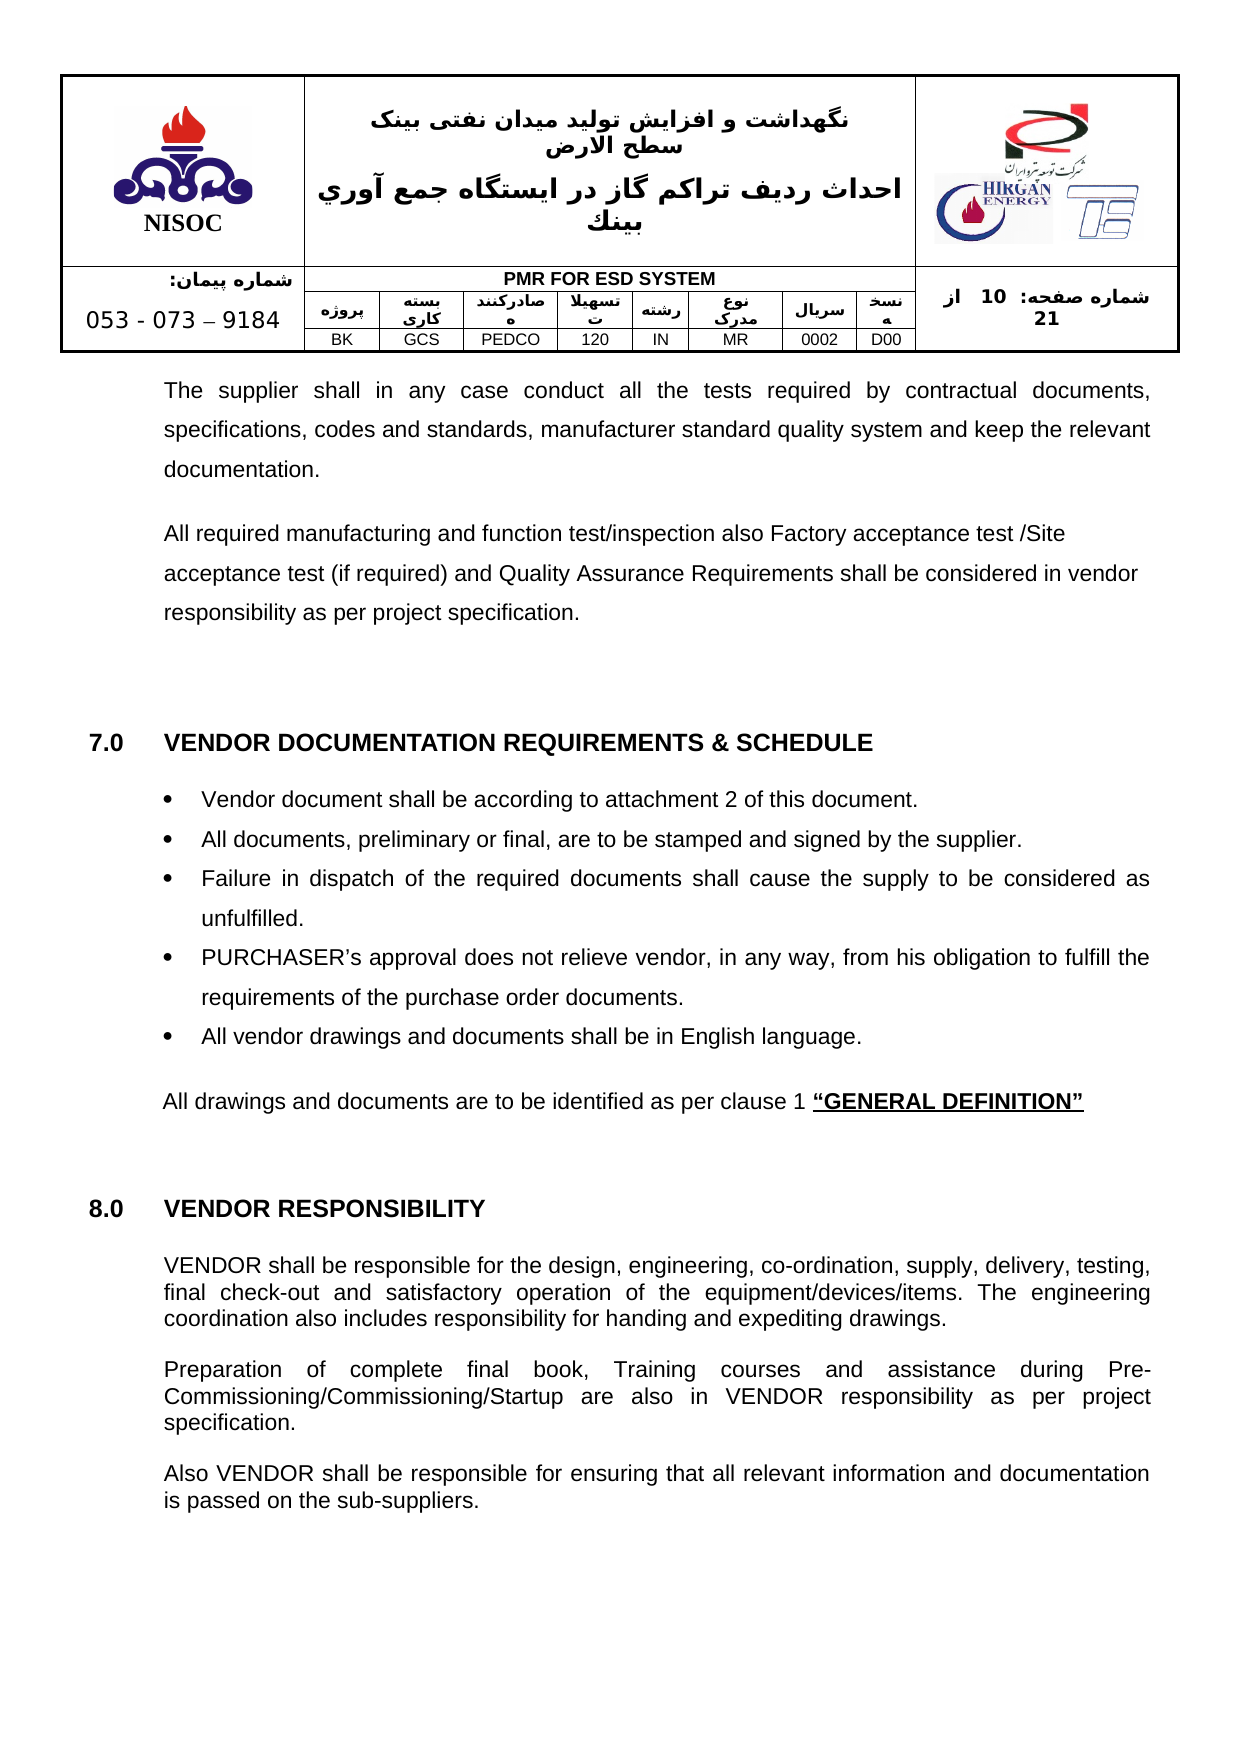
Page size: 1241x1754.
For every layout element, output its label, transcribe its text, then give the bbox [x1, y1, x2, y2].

list PURCHASER’s approval does not relieve vendor, in any way, from his obligation to fulfill the requirements of the purchase order documents. [164, 944, 1152, 1010]
text Also VENDOR shall be responsible for ensuring that all relevant information and documentation is passed on the sub-suppliers. [164, 1460, 1152, 1513]
list VENDOR DOCUMENTATION REQUIREMENTS & SCHEDULE [89, 728, 1152, 757]
list All documents, preliminary or final, are to be stamped and signed by the supplier. [164, 826, 1152, 852]
text Preparation of complete final book, Training courses and assistance during Pre-Commissioning/Commissioning/Startup are also in VENDOR responsibility as per project specification. [164, 1356, 1152, 1435]
picture [934, 103, 1089, 244]
list VENDOR RESPONSIBILITY [89, 1194, 1152, 1223]
list All vendor drawings and documents shall be in English language. [164, 1023, 1152, 1049]
text The supplier shall in any case conduct all the tests required by contractual documents, specifications, codes and standards, manufacturer standard quality system and keep the relevant documentation. [164, 377, 1152, 482]
text All drawings and documents are to be identified as per clause 1 “GENERAL DEFINITION” [162, 1088, 1152, 1114]
text VENDOR shall be responsible for the design, engineering, co-ordination, supply, delivery, testing, final check-out and satisfactory operation of the equipment/devices/items. The engineering coordination also includes responsibility for handing and expediting drawings. [164, 1252, 1152, 1331]
list Vendor document shall be according to attachment 2 of this document. [164, 786, 1152, 813]
list Failure in dispatch of the required documents shall cause the supply to be considered as unfulfilled. [164, 865, 1152, 931]
text All required manufacturing and function test/inspection also Factory acceptance test /Site acceptance test (if required) and Quality Assurance Requirements shall be considered in vendor responsibility as per project specification. [164, 520, 1152, 626]
picture [113, 106, 253, 208]
